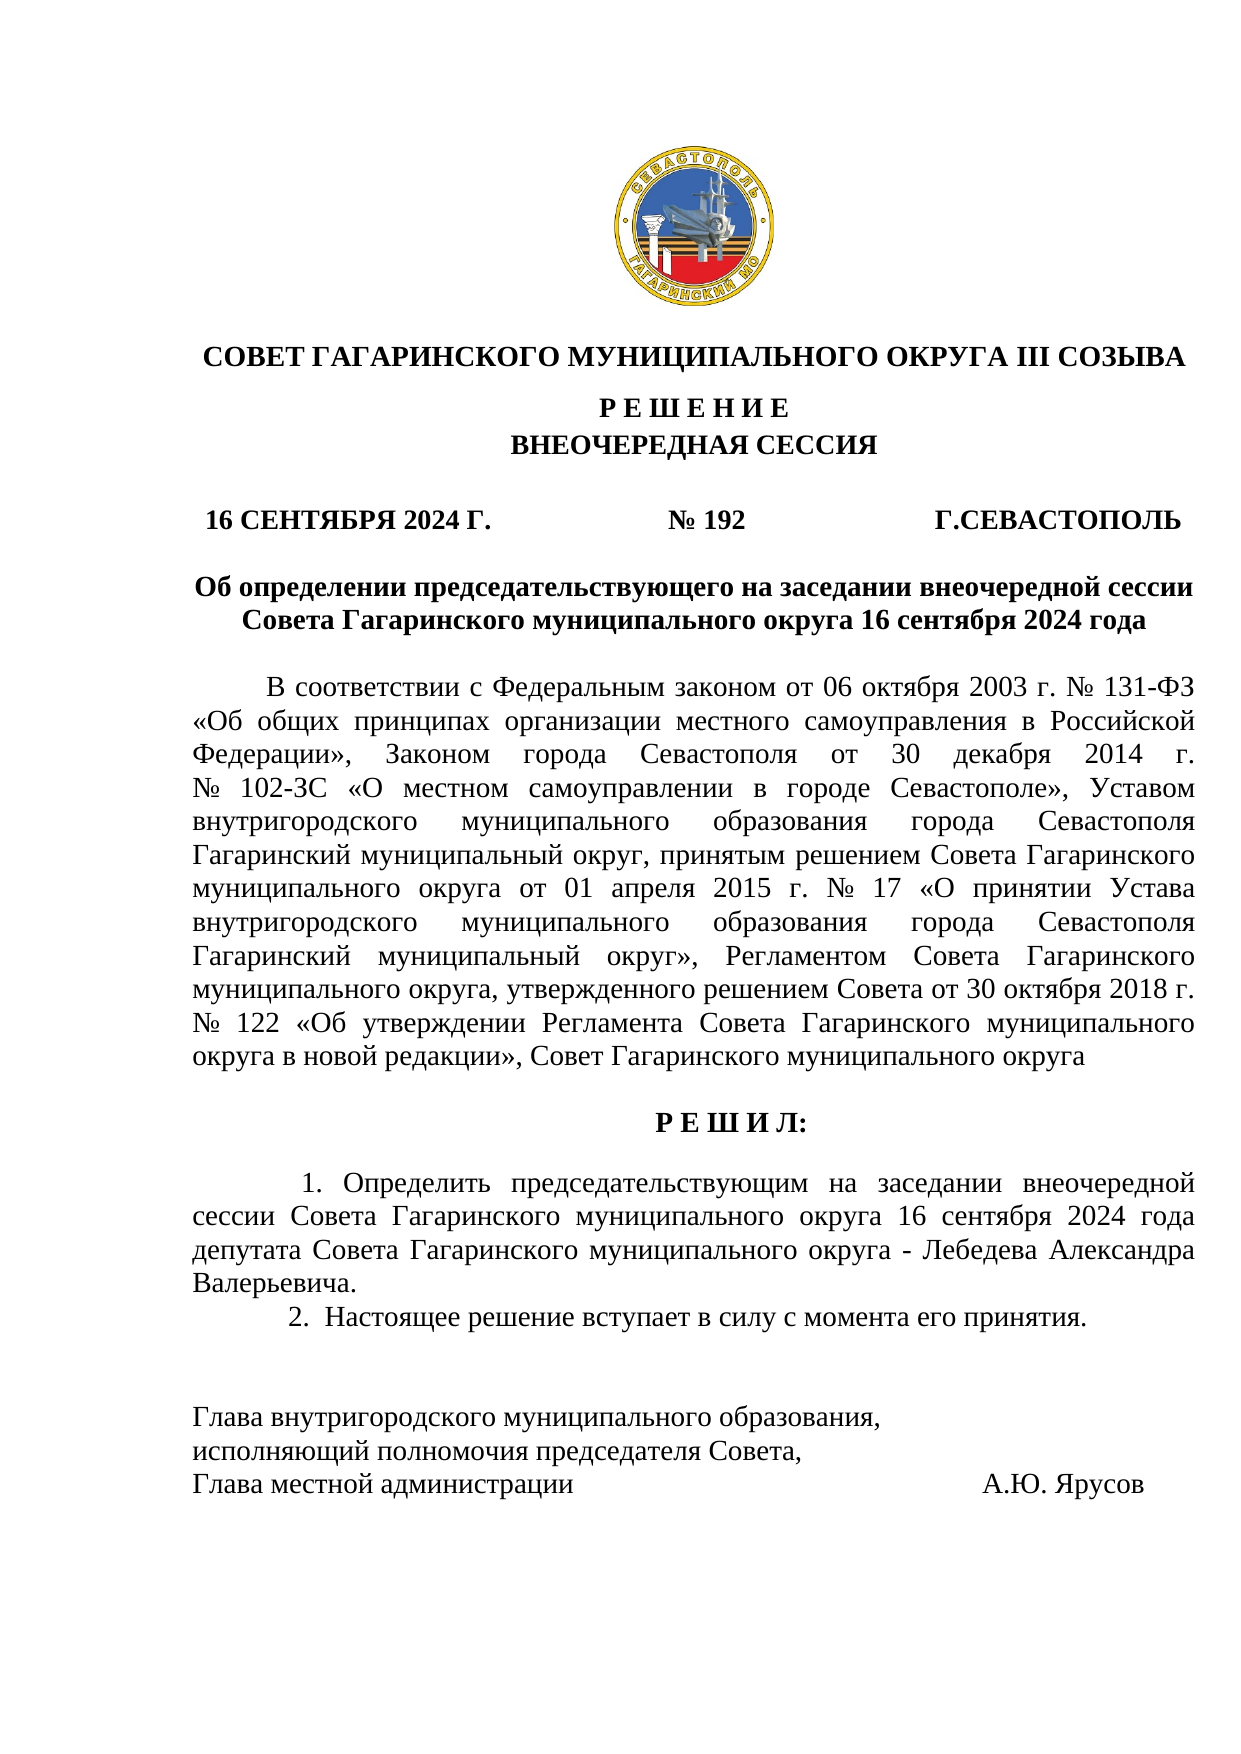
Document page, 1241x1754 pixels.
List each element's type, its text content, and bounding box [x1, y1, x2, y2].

text Р Е Ш И Л: [192, 1105, 1196, 1139]
text 16 СЕНТЯБРЯ 2024 Г. № 192 Г.СЕВАСТОПОЛЬ [192, 503, 1196, 535]
text 2. Настоящее решение вступает в силу с момента его принятия. [192, 1299, 1196, 1332]
text исполняющий полномочия председателя Совета, [192, 1433, 1196, 1467]
picture [614, 146, 774, 306]
text 1. Определить председательствующим на заседании внеочередной сессии Совета Гагаринского муниципального округа 16 сентября 2024 года депутата Совета Гагаринского муниципального округа - Лебедева Александра Валерьевича. [192, 1165, 1196, 1299]
text Глава местной администрации А.Ю. Ярусов [192, 1467, 1196, 1500]
text Глава внутригородского муниципального образования, [192, 1399, 1196, 1433]
text Р Е Ш Е Н И Е [192, 391, 1196, 423]
text СОВЕТ ГАГАРИНСКОГО МУНИЦИПАЛЬНОГО ОКРУГА iII СОЗЫВА [192, 339, 1196, 372]
text ВНЕОЧЕРЕДНАЯ СЕССИЯ [192, 428, 1196, 461]
text Об определении председательствующего на заседании внеочередной сессии Совета Гагаринского муниципального округа 16 сентября 2024 года [192, 569, 1196, 636]
text В соответствии с Федеральным законом от 06 октября 2003 г. № 131-ФЗ «Об общих принципах организации местного самоуправления в Российской Федерации», Законом города Севастополя от 30 декабря 2014 г. № 102-ЗС «О местном самоуправлении в городе Севастополе», Уставом внутригородского муниципального образования города Севастополя Гагаринский муниципальный округ, принятым решением Совета Гагаринского муниципального округа от 01 апреля 2015 г. № 17 «О принятии Устава внутригородского муниципального образования города Севастополя Гагаринский муниципальный округ», Регламентом Совета Гагаринского муниципального округа, утвержденного решением Совета от 30 октября 2018 г. № 122 «Об утверждении Регламента Совета Гагаринского муниципального округа в новой редакции», Совет Гагаринского муниципального округа [192, 669, 1196, 1072]
